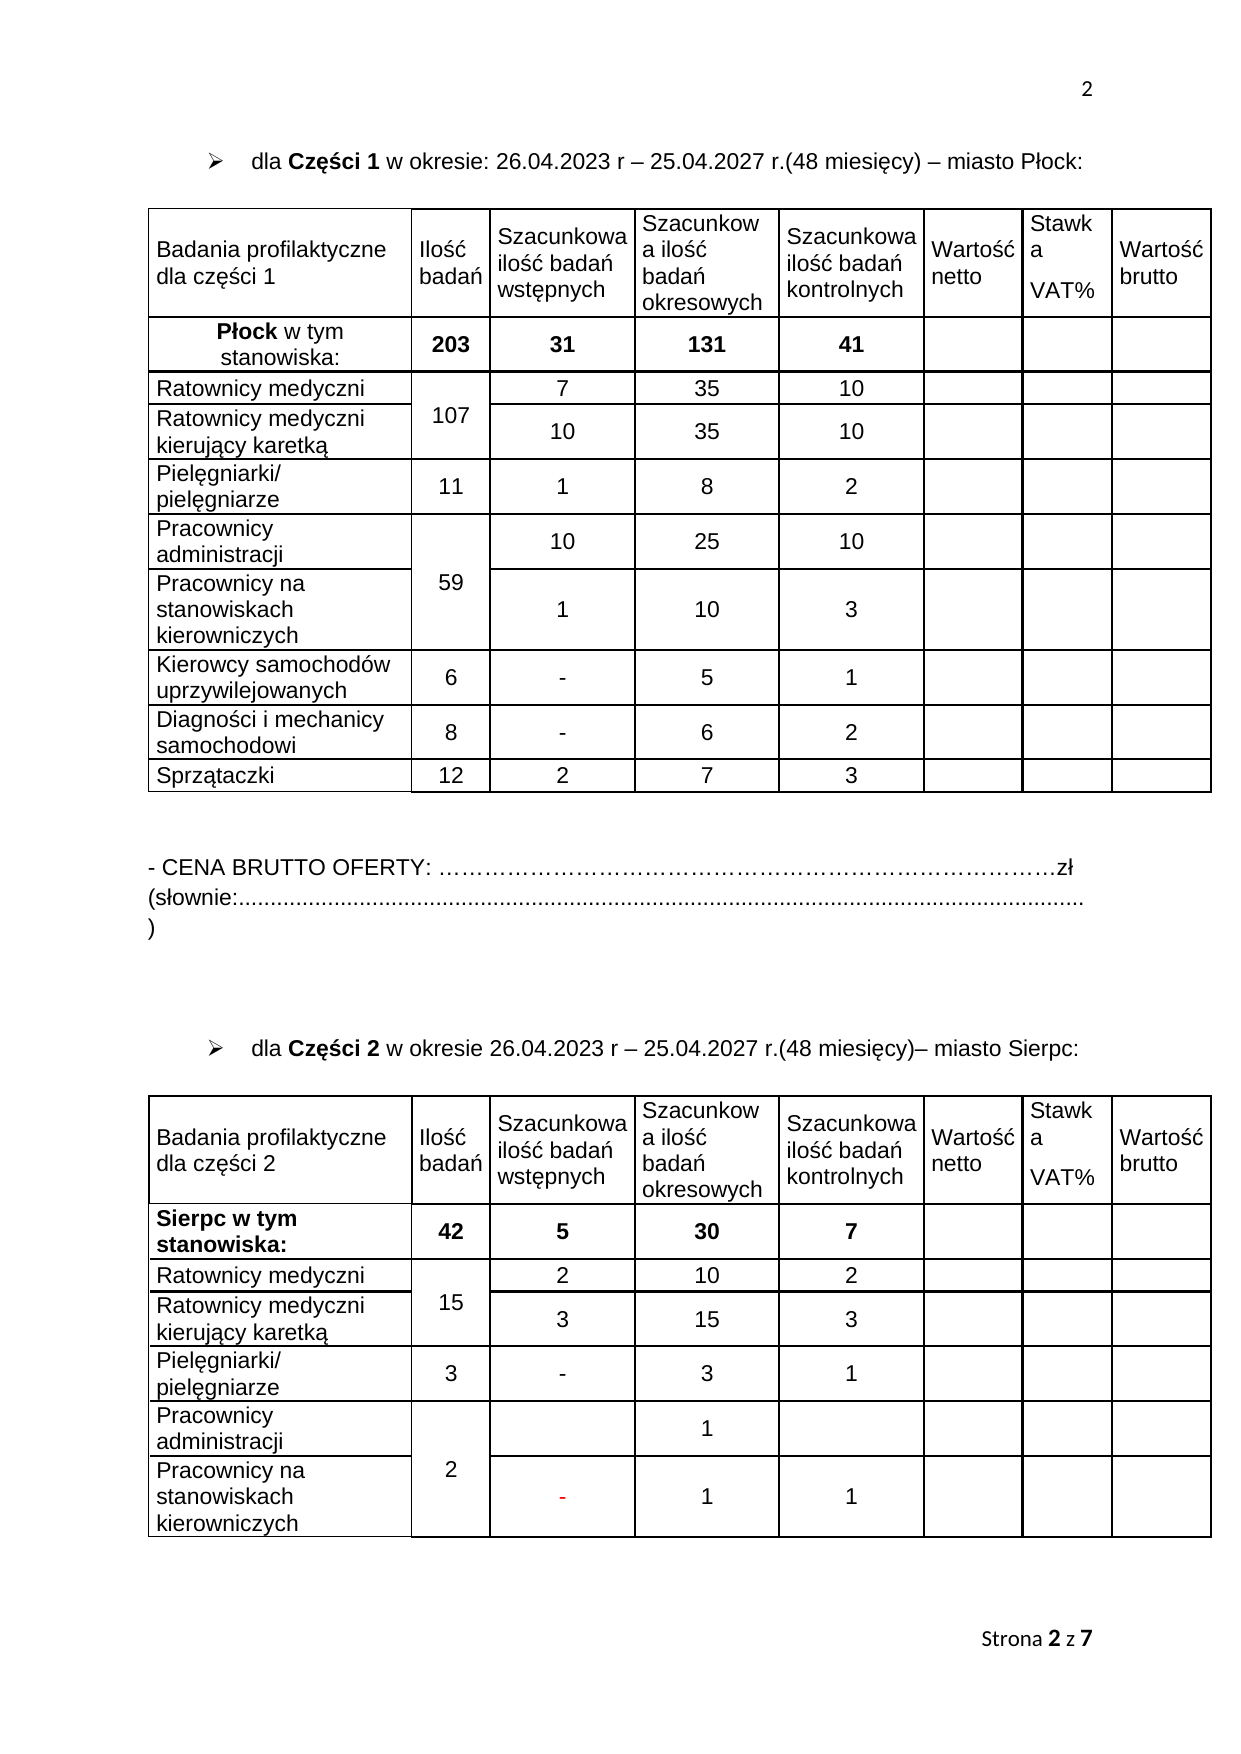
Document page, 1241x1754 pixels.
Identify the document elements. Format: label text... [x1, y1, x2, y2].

table_cell Sprzątaczki [149, 760, 411, 791]
table_cell 11 [412, 460, 489, 513]
table_header Stawka [1024, 210, 1111, 263]
table_header Szacunkowa ilość badań kontrolnych [780, 1097, 923, 1203]
table_cell 2 [780, 460, 923, 513]
table_cell [491, 1402, 634, 1455]
table_cell Diagności i mechanicy samochodowi [149, 706, 411, 758]
table_cell 41 [780, 318, 923, 370]
table_cell 10 [491, 405, 634, 458]
table_cell Pielęgniarki/pielęgniarze [149, 460, 411, 513]
table_cell Pracownicy administracji [149, 1400, 411, 1455]
table_cell 2 [780, 1260, 923, 1290]
table_cell 3 [780, 760, 923, 791]
table_cell - [491, 1347, 634, 1400]
list dla Części 2 w okresie 26.04.2023 r – 25.04.2027 r.(48 miesięcy)– miasto Sierpc: [207, 1035, 1093, 1061]
table_cell [1113, 405, 1210, 458]
table_cell [1113, 515, 1210, 567]
table_cell [780, 1402, 923, 1455]
table_cell 3 [412, 1347, 489, 1400]
table_cell [1113, 651, 1210, 703]
table_cell [1024, 651, 1111, 703]
table_cell [1024, 373, 1111, 403]
table_header Wartość netto [925, 210, 1021, 316]
table_cell 8 [636, 460, 778, 513]
table_cell [1113, 1293, 1210, 1345]
table_header Wartość brutto [1113, 1097, 1210, 1203]
table_cell Ratownicy medyczni kierujący karetką [149, 1290, 411, 1345]
table_header Badania profilaktyczne dla części 1 [149, 209, 411, 316]
table_cell - [491, 706, 634, 758]
table_cell 1 [491, 570, 634, 649]
table_cell 10 [491, 515, 634, 567]
table_cell [925, 1293, 1021, 1345]
table_cell 42 [412, 1205, 489, 1257]
table_cell 6 [412, 651, 489, 703]
table_cell 12 [412, 760, 489, 791]
table_header Szacunkowa ilość badań wstępnych [491, 210, 634, 316]
table_cell 7 [636, 760, 778, 791]
table_cell 10 [780, 405, 923, 458]
table_cell Płock w tym stanowiska: [149, 318, 411, 370]
table_cell 15 [636, 1293, 778, 1345]
table_cell 10 [780, 515, 923, 567]
table_cell [925, 651, 1021, 703]
table_header Ilość badań [413, 1097, 489, 1203]
list dla Części 1 w okresie: 26.04.2023 r – 25.04.2027 r.(48 miesięcy) – miasto Płock: [207, 148, 1093, 174]
table_cell [1024, 460, 1111, 513]
table_cell [925, 373, 1021, 403]
table_cell [1024, 1457, 1111, 1536]
table_cell [1024, 760, 1111, 791]
table_cell [1024, 706, 1111, 758]
table_header Szacunkowa ilość badań kontrolnych [780, 210, 923, 316]
table_cell 25 [636, 515, 778, 567]
table_cell 131 [636, 318, 778, 370]
table_cell 15 [412, 1260, 489, 1345]
table_cell 10 [780, 373, 923, 403]
text (słownie:.....................................................................................................................................) [148, 884, 1093, 940]
table_cell Ratownicy medyczni [149, 1258, 411, 1290]
table_header Stawka [1024, 1097, 1111, 1150]
table_cell [925, 318, 1021, 370]
table_header Wartość brutto [1113, 210, 1210, 316]
table_cell [1024, 405, 1111, 458]
table_header Szacunkowa ilość badań okresowych [636, 210, 778, 316]
table_cell 1 [780, 651, 923, 703]
table_cell 10 [636, 570, 778, 649]
table_cell 35 [636, 373, 778, 403]
table_cell 2 [412, 1402, 489, 1536]
table_header Szacunkowa ilość badań okresowych [636, 1097, 778, 1203]
table_cell [925, 405, 1021, 458]
table_cell 2 [780, 706, 923, 758]
table_cell [1024, 1293, 1111, 1345]
table_cell 6 [636, 706, 778, 758]
table_cell [925, 515, 1021, 567]
table_cell [1024, 1347, 1111, 1400]
table_cell 8 [412, 706, 489, 758]
table_cell 7 [780, 1205, 923, 1257]
text - CENA BRUTTO OFERTY: ………………………………………………………………………zł [148, 853, 1093, 880]
table_cell 1 [780, 1347, 923, 1400]
table_cell [1024, 570, 1111, 649]
table_cell 1 [636, 1457, 778, 1536]
table_header Wartość netto [925, 1097, 1021, 1203]
table_cell [1024, 318, 1111, 370]
table_cell [1024, 1402, 1111, 1455]
table_cell 59 [412, 515, 489, 649]
table_cell [1113, 706, 1210, 758]
table_cell - [491, 1457, 634, 1536]
table_cell [1113, 373, 1210, 403]
table_cell 10 [636, 1260, 778, 1290]
table_cell [925, 1260, 1021, 1290]
table_cell [1113, 760, 1210, 791]
table_cell [1113, 1457, 1210, 1536]
table_cell [1024, 1205, 1111, 1257]
table_cell 2 [491, 760, 634, 791]
table_cell [1113, 318, 1210, 370]
table_cell [1024, 1260, 1111, 1290]
table_cell 35 [636, 405, 778, 458]
table_cell 5 [491, 1205, 634, 1257]
table_cell 203 [412, 318, 489, 370]
table_cell 2 [491, 1260, 634, 1290]
table_cell Kierowcy samochodów uprzywilejowanych [149, 651, 411, 703]
table_cell [925, 1347, 1021, 1400]
table_cell 7 [491, 373, 634, 403]
table_cell [1024, 515, 1111, 567]
table_cell [925, 1205, 1021, 1257]
table_cell Pracownicy na stanowiskach kierowniczych [149, 570, 411, 649]
table_cell [925, 570, 1021, 649]
table_cell [1113, 570, 1210, 649]
table_cell Pracownicy administracji [149, 515, 411, 567]
table_cell [925, 460, 1021, 513]
table_cell [1113, 1347, 1210, 1400]
table_cell 107 [412, 373, 489, 458]
table_cell [1113, 1402, 1210, 1455]
table_cell 5 [636, 651, 778, 703]
table_cell [925, 706, 1021, 758]
table_cell [1113, 1260, 1210, 1290]
table_cell [1113, 460, 1210, 513]
table_cell Pracownicy na stanowiskach kierowniczych [149, 1455, 411, 1536]
table_cell Ratownicy medyczni [149, 373, 411, 403]
table_cell [925, 1402, 1021, 1455]
table_cell VAT% [1024, 263, 1111, 316]
table_cell 1 [491, 460, 634, 513]
table_cell [925, 1457, 1021, 1536]
table_cell 30 [636, 1205, 778, 1257]
table_cell 3 [491, 1293, 634, 1345]
table_cell 3 [780, 570, 923, 649]
table_header Badania profilaktyczne dla części 2 [150, 1097, 411, 1203]
table_cell Ratownicy medyczni kierujący karetką [149, 405, 411, 458]
table_cell 31 [491, 318, 634, 370]
table_cell 1 [636, 1402, 778, 1455]
table_cell - [491, 651, 634, 703]
table_cell 1 [780, 1457, 923, 1536]
table_cell VAT% [1024, 1150, 1111, 1203]
table_header Ilość badań [412, 210, 489, 316]
table_cell 3 [780, 1293, 923, 1345]
table_cell Sierpc w tym stanowiska: [149, 1204, 411, 1257]
table_cell [1113, 1205, 1210, 1257]
table_cell 3 [636, 1347, 778, 1400]
table_cell Pielęgniarki/pielęgniarze [149, 1345, 411, 1400]
table_cell [925, 760, 1021, 791]
table_header Szacunkowa ilość badań wstępnych [491, 1097, 634, 1203]
